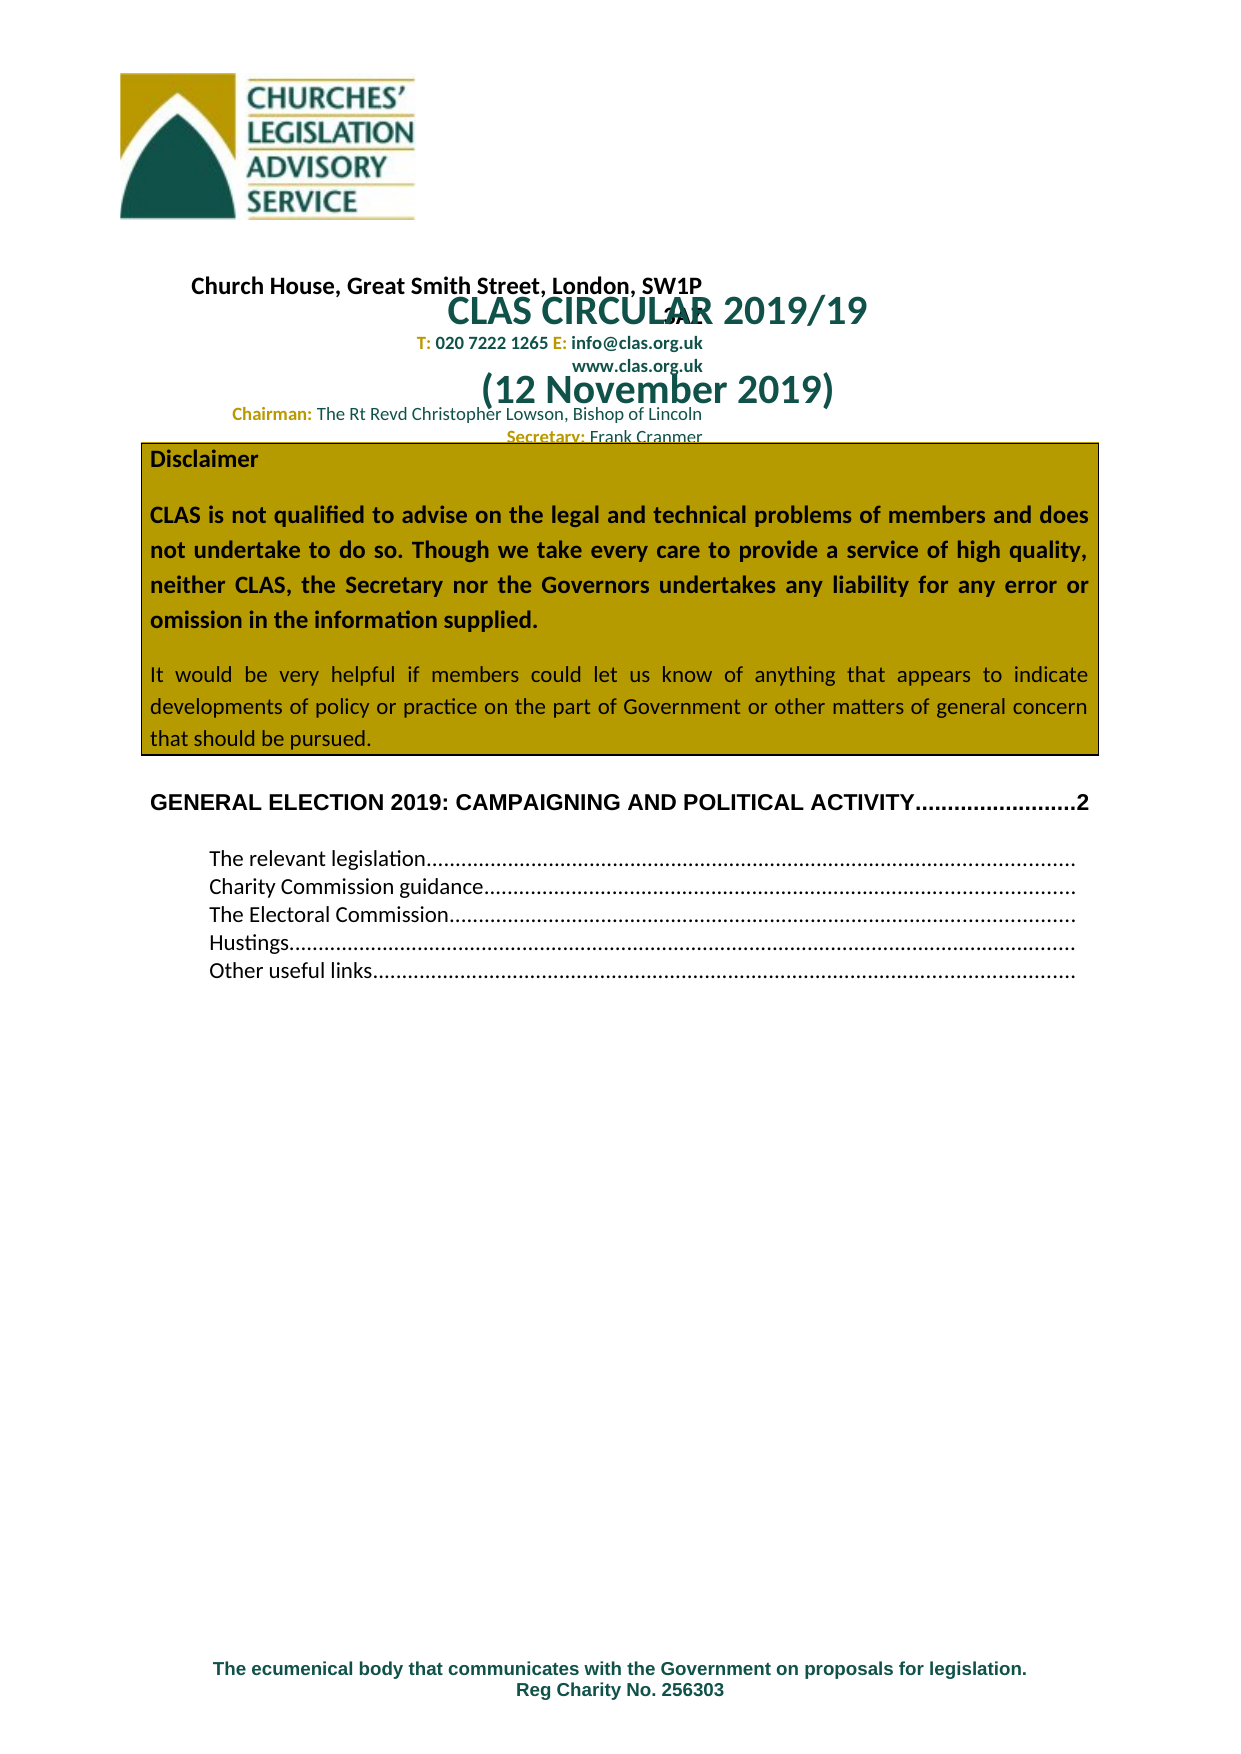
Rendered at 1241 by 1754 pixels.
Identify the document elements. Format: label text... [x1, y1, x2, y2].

picture [120, 73, 416, 220]
text It would be very helpful if members could let us know of anything that appears to indicate developments of policy or practice on the part of Government or other matters of general concern that should be pursued. [142, 659, 1098, 754]
text CLAS is not qualified to advise on the legal and technical problems of members and does not undertake to do so. Though we take every care to provide a service of high quality, neither CLAS, the Secretary nor the Governors undertakes any liability for any error or omission in the information supplied. [142, 498, 1098, 635]
text Disclaimer [142, 444, 1098, 474]
text Charity Commission guidance 2 [209, 872, 1031, 901]
text Other useful links 4 [209, 957, 1031, 984]
title (12 November 2019) [225, 363, 1090, 414]
text GENERAL ELECTION 2019: CAMPAIGNING AND POLITICAL ACTIVITY 2 [150, 789, 1090, 815]
text The relevant legislation 2 [209, 844, 1031, 872]
text The Electoral Commission 4 [209, 901, 1031, 928]
text Hustings 4 [209, 928, 1031, 957]
title CLAS CIRCULAR 2019/19 [225, 284, 1090, 335]
